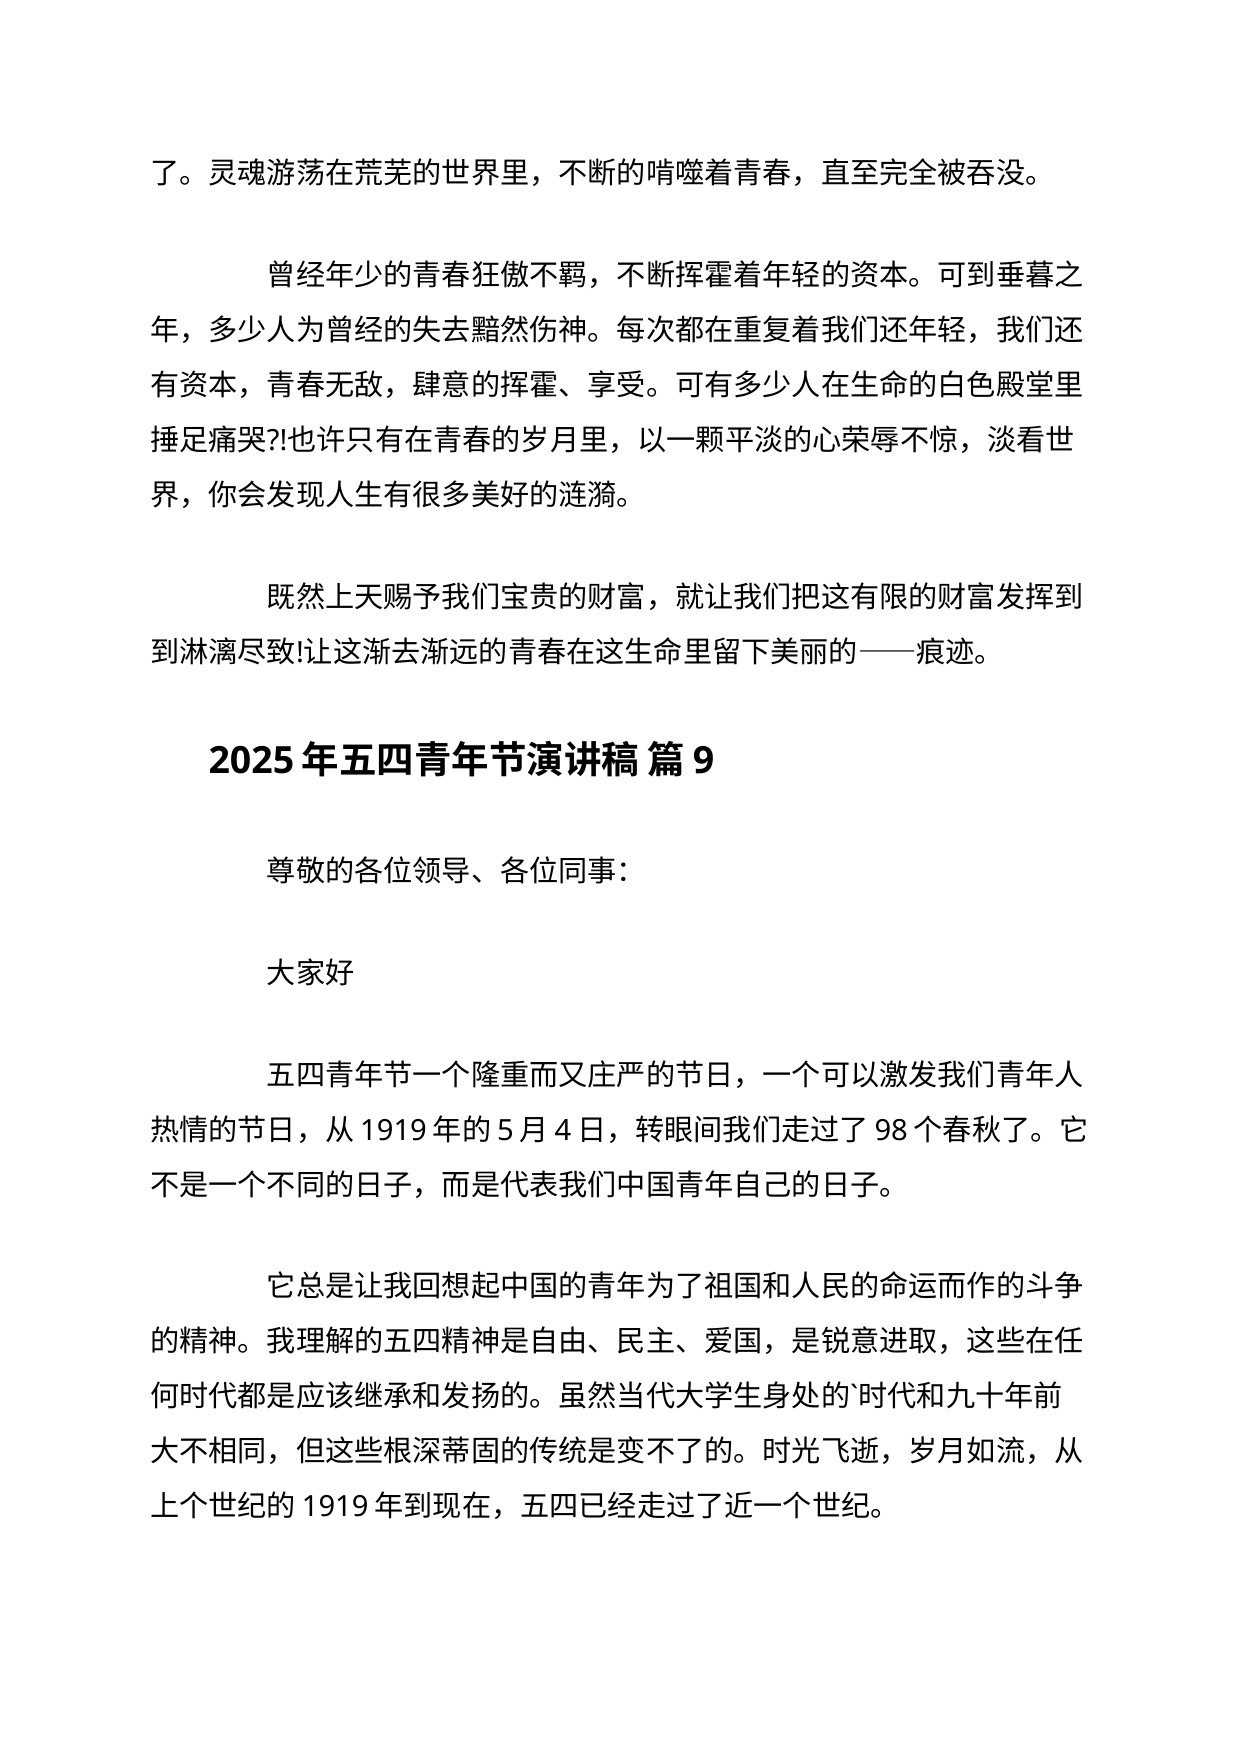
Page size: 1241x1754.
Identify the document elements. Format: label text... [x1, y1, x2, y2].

text 五四青年节一个隆重而又庄严的节日，一个可以激发我们青年人热情的节日，从1919年的5月4日，转眼间我们走过了98个春秋了。它不是一个不同的日子，而是代表我们中国青年自己的日子。 [150, 1051, 1090, 1203]
text 尊敬的各位领导、各位同事： [150, 848, 1090, 890]
text 2025年五四青年节演讲稿 篇9 [150, 730, 1090, 784]
text 大家好 [150, 949, 1090, 992]
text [150, 150, 1090, 192]
text 既然上天赐予我们宝贵的财富，就让我们把这有限的财富发挥到到淋漓尽致!让这渐去渐远的青春在这生命里留下美丽的——痕迹。 [150, 573, 1090, 671]
text 曾经年少的青春狂傲不羁，不断挥霍着年轻的资本。可到垂暮之年，多少人为曾经的失去黯然伤神。每次都在重复着我们还年轻，我们还有资本，青春无敌，肆意的挥霍、享受。可有多少人在生命的白色殿堂里捶足痛哭?!也许只有在青春的岁月里，以一颗平淡的心荣辱不惊，淡看世界，你会发现人生有很多美好的涟漪。 [150, 252, 1090, 514]
text 它总是让我回想起中国的青年为了祖国和人民的命运而作的斗争的精神。我理解的五四精神是自由、民主、爱国，是锐意进取，这些在任何时代都是应该继承和发扬的。虽然当代大学生身处的`时代和九十年前大不相同，但这些根深蒂固的传统是变不了的。时光飞逝，岁月如流，从上个世纪的1919年到现在，五四已经走过了近一个世纪。 [150, 1263, 1090, 1525]
